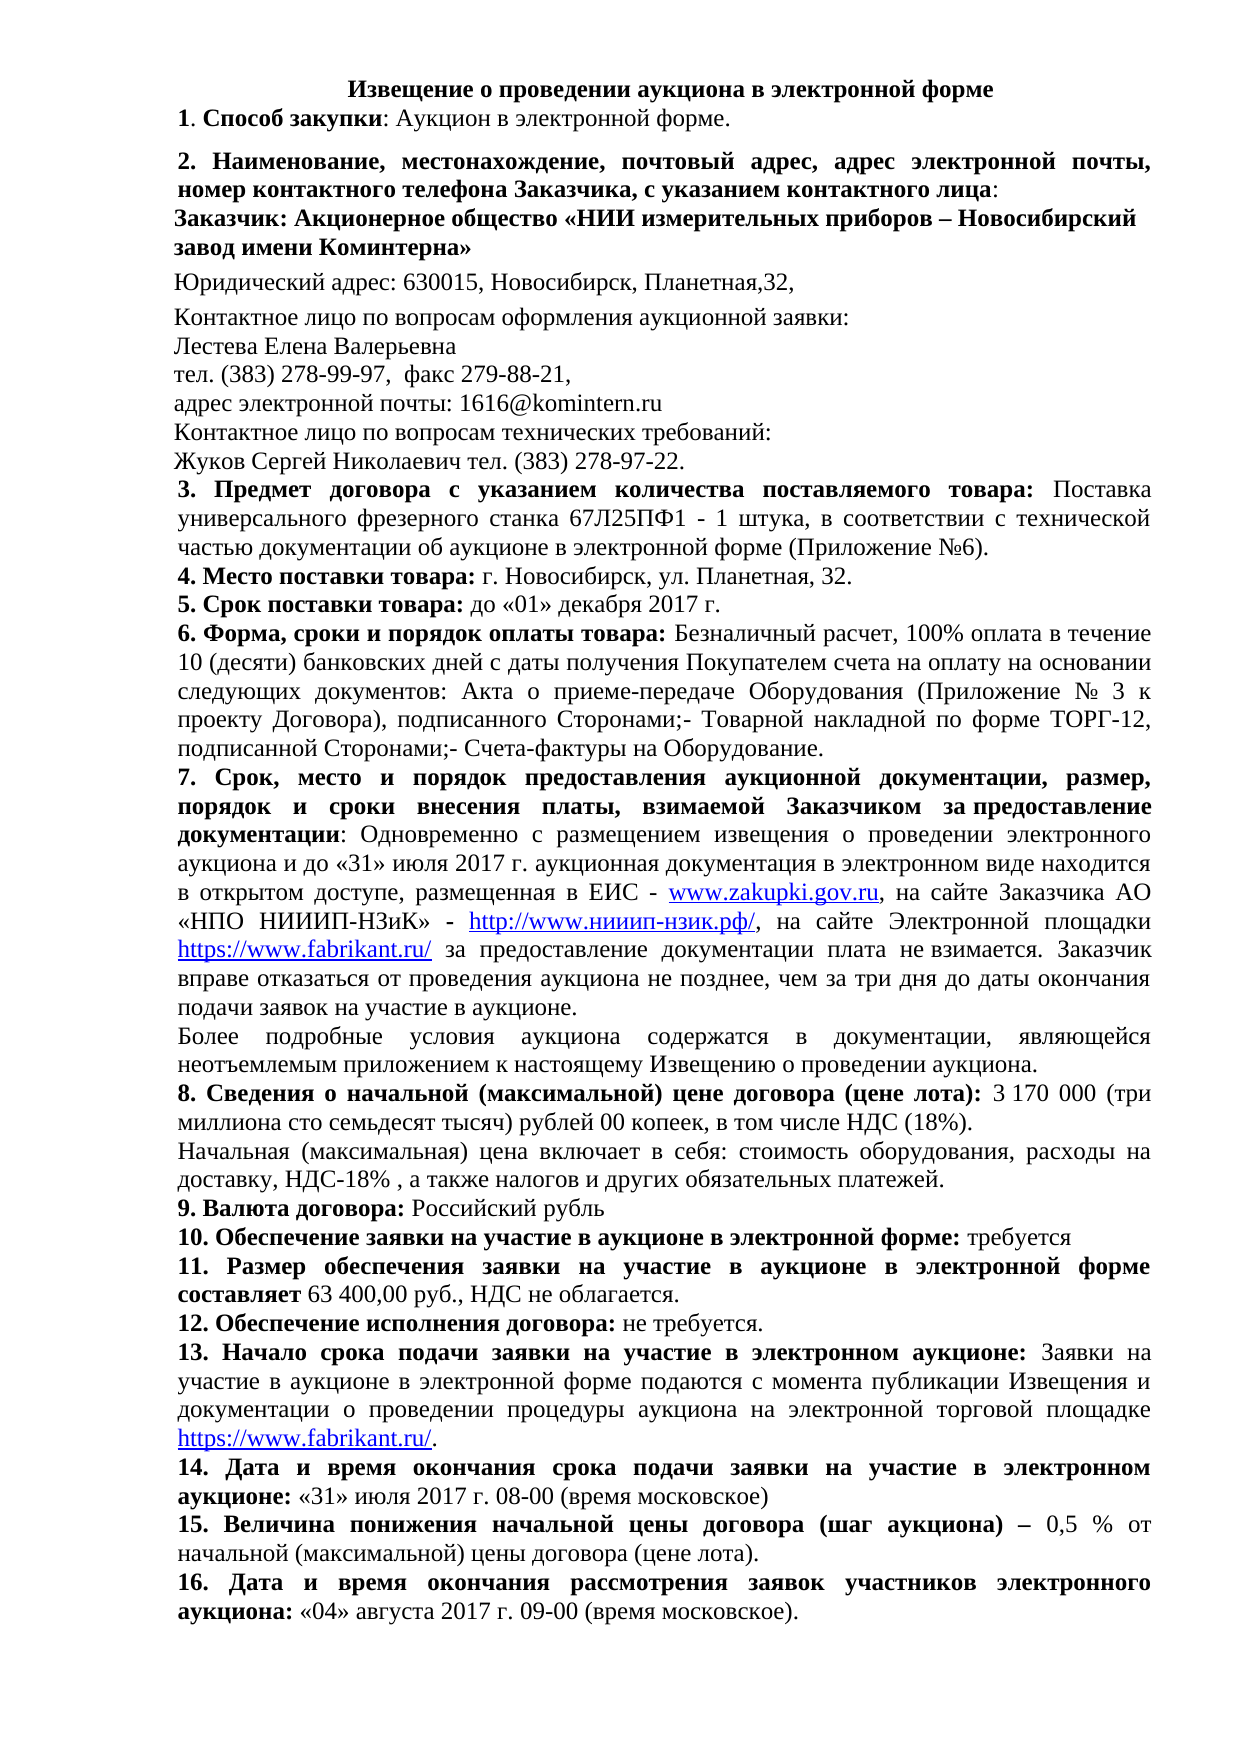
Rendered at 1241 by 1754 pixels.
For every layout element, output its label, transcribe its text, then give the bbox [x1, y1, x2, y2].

list 9. Валюта договора: Российский рубль [177, 1193, 1152, 1222]
text 4. Место поставки товара: г. Новосибирск, ул. Планетная, 32. [177, 561, 1152, 589]
text Более подробные условия аукциона содержатся в документации, являющейся неотъемлемым приложением к настоящему Извещению о проведении аукциона. [177, 1021, 1152, 1078]
table_header Заказчик: Акционерное общество «НИИ измерительных приборов – Новосибирский завод имени Коминтерна» [163, 203, 1148, 267]
text 16. Дата и время окончания рассмотрения заявок участников электронного аукциона: «04» августа 2017 г. 09-00 (время московское). [177, 1567, 1152, 1624]
text 7. Срок, место и порядок предоставления аукционной документации, размер, порядок и сроки внесения платы, взимаемой Заказчиком за предоставление документации: Одновременно с размещением извещения о проведении электронного аукциона и до «31» июля 2017 г. аукционная документация в электронном виде находится в открытом доступе, размещенная в ЕИС - www.zakupki.gov.ru, на сайте Заказчика АО «НПО НИИИП-НЗиК» - http://www.нииип-нзик.рф/, на сайте Электронной площадки https://www.fabrikant.ru/ за предоставление документации плата не взимается. Заказчик вправе отказаться от проведения аукциона не позднее, чем за три дня до даты окончания подачи заявок на участие в аукционе. [177, 762, 1152, 1021]
table_cell Контактное лицо по вопросам оформления аукционной заявки: Лестева Елена Валерьевна тел. (383) 278-99-97, факс 279-88-21, адрес электронной почты: 1616@komintern.ru [163, 302, 1148, 417]
text 2. Наименование, местонахождение, почтовый адрес, адрес электронной почты, номер контактного телефона Заказчика, с указанием контактного лица: [177, 146, 1152, 203]
text Начальная (максимальная) цена включает в себя: стоимость оборудования, расходы на доставку, НДС-18% , а также налогов и других обязательных платежей. [177, 1136, 1152, 1193]
text Извещение о проведении аукциона в электронной форме [177, 74, 1152, 103]
text 6. Форма, сроки и порядок оплаты товара: Безналичный расчет, 100% оплата в течение 10 (десяти) банковских дней с даты получения Покупателем счета на оплату на основании следующих документов: Акта о приеме-передаче Оборудования (Приложение № 3 к проекту Договора), подписанного Сторонами;- Товарной накладной по форме ТОРГ-12, подписанной Сторонами;- Счета-фактуры на Оборудование. [177, 618, 1152, 762]
text 3. Предмет договора с указанием количества поставляемого товара: Поставка универсального фрезерного станка 67Л25ПФ1 - 1 штука, в соответствии с технической частью документации об аукционе в электронной форме (Приложение №6). [177, 474, 1152, 561]
text 11. Размер обеспечения заявки на участие в аукционе в электронной форме составляет 63 400,00 руб., НДС не облагается. [177, 1251, 1152, 1308]
table_cell Контактное лицо по вопросам технических требований: Жуков Сергей Николаевич тел. (383) 278-97-22. [163, 417, 1148, 474]
text 13. Начало срока подачи заявки на участие в электронном аукционе: Заявки на участие в аукционе в электронной форме подаются c момента публикации Извещения и документации о проведении процедуры аукциона на электронной торговой площадке https://www.fabrikant.ru/. [177, 1337, 1152, 1452]
text 12. Обеспечение исполнения договора: не требуется. [177, 1308, 1152, 1337]
text 1. Способ закупки: Аукцион в электронной форме. [177, 103, 1152, 131]
text 14. Дата и время окончания срока подачи заявки на участие в электронном аукционе: «31» июля 2017 г. 08-00 (время московское) [177, 1452, 1152, 1509]
text 15. Величина понижения начальной цены договора (шаг аукциона) – 0,5 % от начальной (максимальной) цены договора (цене лота). [177, 1509, 1152, 1567]
text 5. Срок поставки товара: до «01» декабря 2017 г. [177, 589, 1152, 618]
table_cell Юридический адрес: 630015, Новосибирск, Планетная,32, [163, 267, 1148, 302]
list 8. Сведения о начальной (максимальной) цене договора (цене лота): 3 170 000 (три миллиона сто семьдесят тысяч) рублей 00 копеек, в том числе НДС (18%). [177, 1078, 1152, 1136]
list 10. Обеспечение заявки на участие в аукционе в электронной форме: требуется [177, 1222, 1152, 1251]
